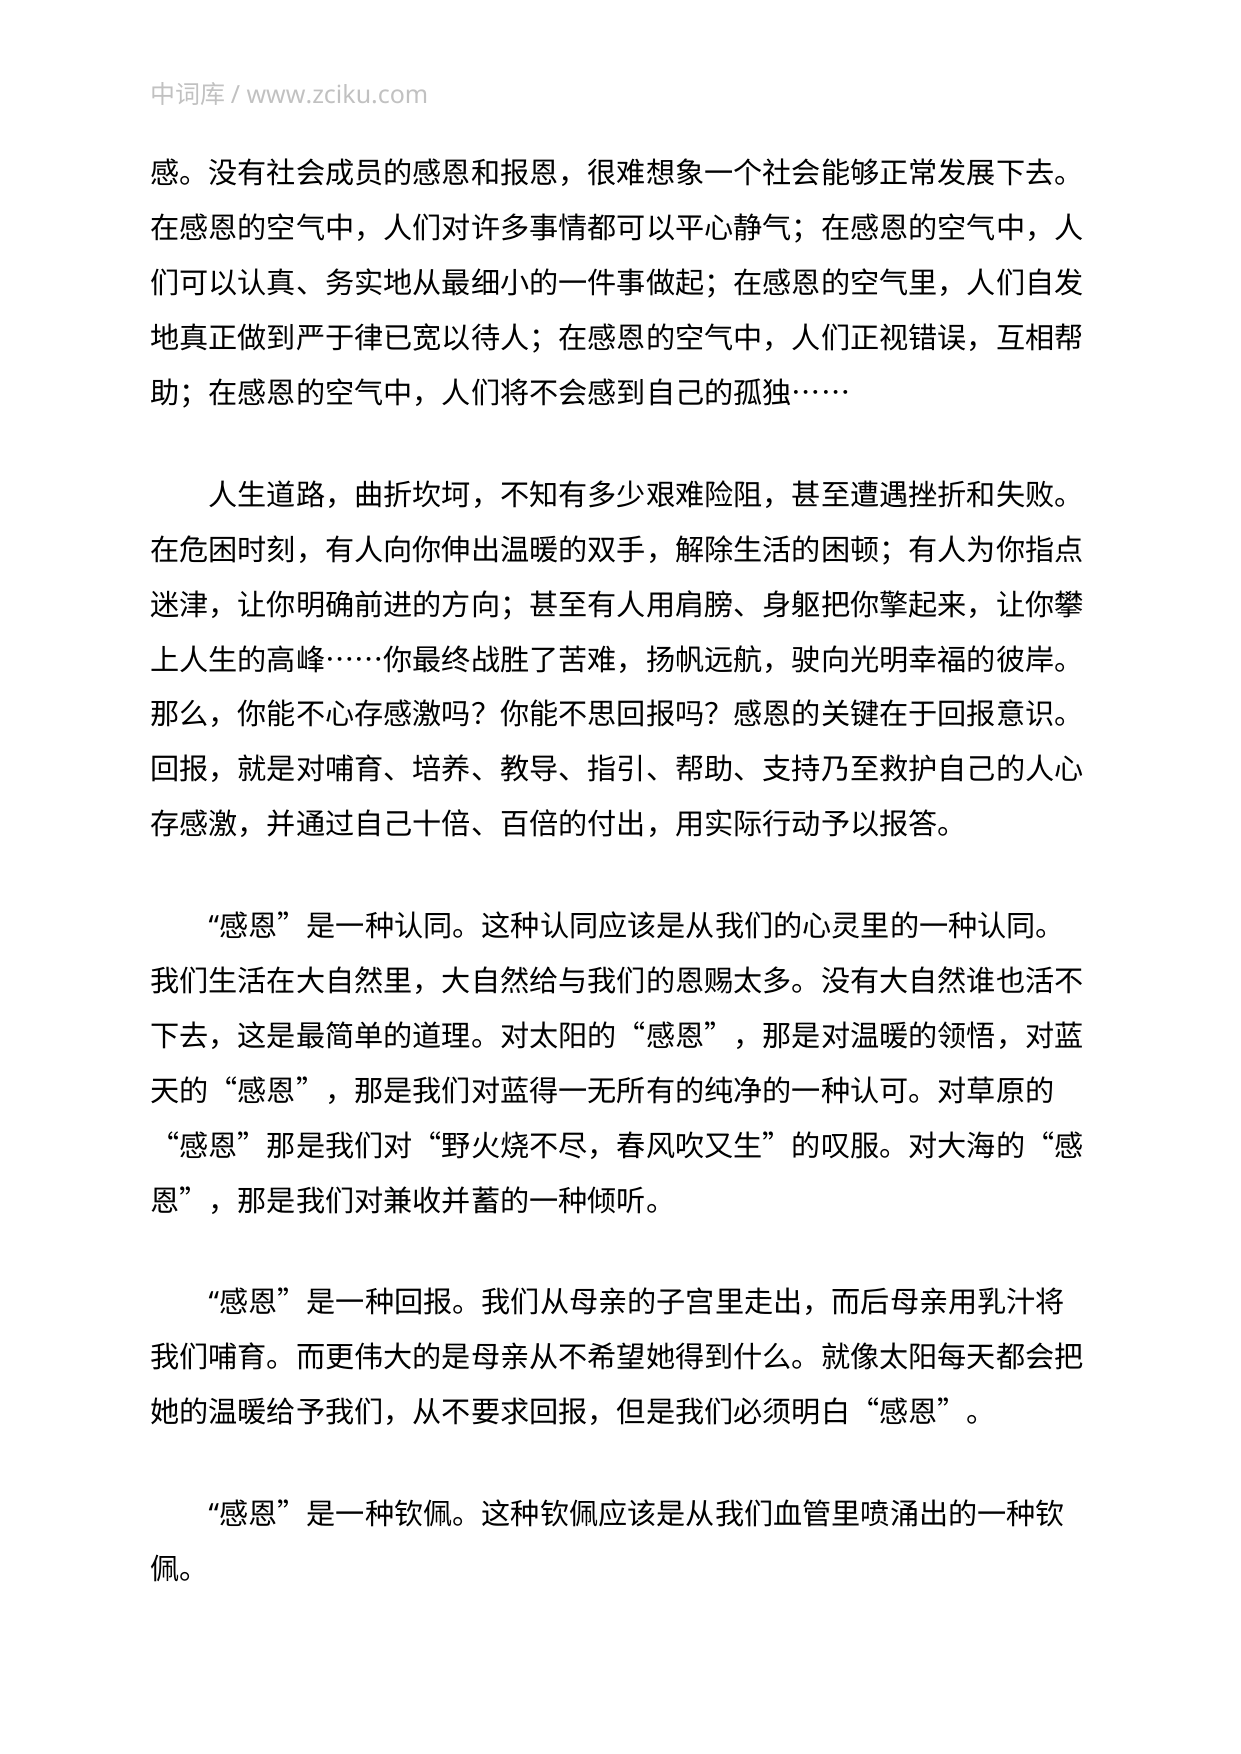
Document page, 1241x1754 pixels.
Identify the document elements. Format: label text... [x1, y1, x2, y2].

text “感恩”是一种认同。这种认同应该是从我们的心灵里的一种认同。我们生活在大自然里，大自然给与我们的恩赐太多。没有大自然谁也活不下去，这是最简单的道理。对太阳的“感恩”，那是对温暖的领悟，对蓝天的“感恩”，那是我们对蓝得一无所有的纯净的一种认可。对草原的“感恩”那是我们对“野火烧不尽，春风吹又生”的叹服。对大海的“感恩”，那是我们对兼收并蓄的一种倾听。 [150, 902, 1090, 1219]
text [150, 150, 1090, 412]
text “感恩”是一种回报。我们从母亲的子宫里走出，而后母亲用乳汁将我们哺育。而更伟大的是母亲从不希望她得到什么。就像太阳每天都会把她的温暖给予我们，从不要求回报，但是我们必须明白“感恩”。 [150, 1279, 1090, 1431]
text 人生道路，曲折坎坷，不知有多少艰难险阻，甚至遭遇挫折和失败。在危困时刻，有人向你伸出温暖的双手，解除生活的困顿；有人为你指点迷津，让你明确前进的方向；甚至有人用肩膀、身躯把你擎起来，让你攀上人生的高峰……你最终战胜了苦难，扬帆远航，驶向光明幸福的彼岸。那么，你能不心存感激吗？你能不思回报吗？感恩的关键在于回报意识。回报，就是对哺育、培养、教导、指引、帮助、支持乃至救护自己的人心存感激，并通过自己十倍、百倍的付出，用实际行动予以报答。 [150, 471, 1090, 843]
text “感恩”是一种钦佩。这种钦佩应该是从我们血管里喷涌出的一种钦佩。 [150, 1491, 1090, 1588]
